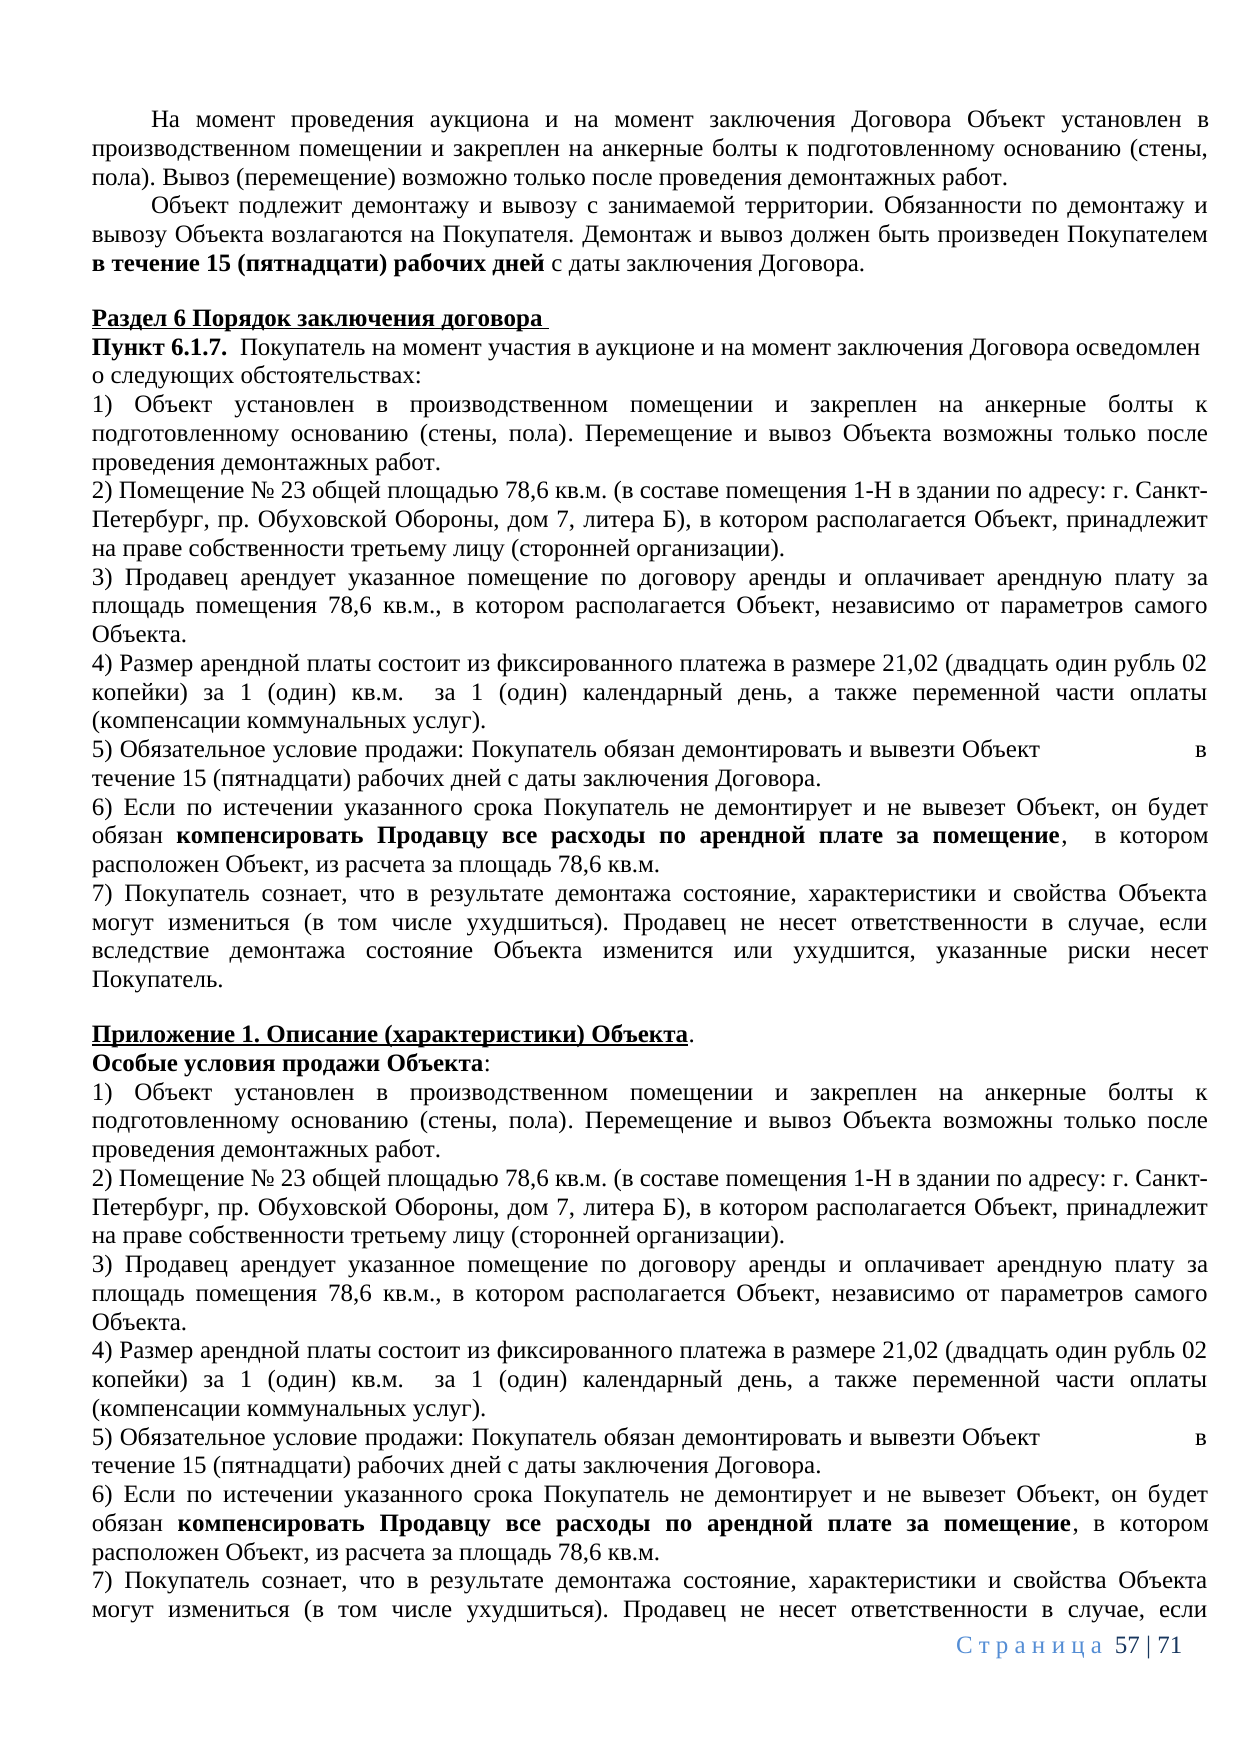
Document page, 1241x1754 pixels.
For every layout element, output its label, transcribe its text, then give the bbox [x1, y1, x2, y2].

text 4) Размер арендной платы состоит из фиксированного платежа в размере 21,02 (двадцать один рубль 02 копейки) за 1 (один) кв.м. за 1 (один) календарный день, а также переменной части оплаты (компенсации коммунальных услуг). [92, 1336, 1209, 1422]
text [92, 1566, 1209, 1623]
text 6) Если по истечении указанного срока Покупатель не демонтирует и не вывезет Объект, он будет обязан компенсировать Продавцу все расходы по арендной плате за помещение, в котором расположен Объект, из расчета за площадь 78,6 кв.м. [92, 1479, 1209, 1566]
text 3) Продавец арендует указанное помещение по договору аренды и оплачивает арендную плату за площадь помещения 78,6 кв.м., в котором располагается Объект, независимо от параметров самого Объекта. [92, 1249, 1209, 1336]
text 5) Обязательное условие продажи: Покупатель обязан демонтировать и вывезти Объект в течение 15 (пятнадцати) рабочих дней с даты заключения Договора. [92, 734, 1209, 792]
text 4) Размер арендной платы состоит из фиксированного платежа в размере 21,02 (двадцать один рубль 02 копейки) за 1 (один) кв.м. за 1 (один) календарный день, а также переменной части оплаты (компенсации коммунальных услуг). [92, 648, 1209, 734]
text 2) Помещение № 23 общей площадью 78,6 кв.м. (в составе помещения 1-Н в здании по адресу: г. Санкт-Петербург, пр. Обуховской Обороны, дом 7, литера Б), в котором располагается Объект, принадлежит на праве собственности третьему лицу (сторонней организации). [92, 1163, 1209, 1249]
text 3) Продавец арендует указанное помещение по договору аренды и оплачивает арендную плату за площадь помещения 78,6 кв.м., в котором располагается Объект, независимо от параметров самого Объекта. [92, 562, 1209, 648]
text Объект подлежит демонтажу и вывозу с занимаемой территории. Обязанности по демонтажу и вывозу Объекта возлагаются на Покупателя. Демонтаж и вывоз должен быть произведен Покупателем в течение 15 (пятнадцати) рабочих дней с даты заключения Договора. [92, 190, 1209, 277]
text 2) Помещение № 23 общей площадью 78,6 кв.м. (в составе помещения 1-Н в здании по адресу: г. Санкт-Петербург, пр. Обуховской Обороны, дом 7, литера Б), в котором располагается Объект, принадлежит на праве собственности третьему лицу (сторонней организации). [92, 476, 1209, 562]
text 5) Обязательное условие продажи: Покупатель обязан демонтировать и вывезти Объект в течение 15 (пятнадцати) рабочих дней с даты заключения Договора. [92, 1422, 1209, 1479]
text Пункт 6.1.7. Покупатель на момент участия в аукционе и на момент заключения Договора осведомлен о следующих обстоятельствах: [92, 332, 1209, 389]
text 1) Объект установлен в производственном помещении и закреплен на анкерные болты к подготовленному основанию (стены, пола). Перемещение и вывоз Объекта возможны только после проведения демонтажных работ. [92, 389, 1209, 476]
text На момент проведения аукциона и на момент заключения Договора Объект установлен в производственном помещении и закреплен на анкерные болты к подготовленному основанию (стены, пола). Вывоз (перемещение) возможно только после проведения демонтажных работ. [92, 104, 1209, 190]
text Приложение 1. Описание (характеристики) Объекта. [92, 1019, 1209, 1048]
text Раздел 6 Порядок заключения договора [92, 303, 1209, 332]
text Особые условия продажи Объекта: [92, 1048, 1209, 1077]
text 6) Если по истечении указанного срока Покупатель не демонтирует и не вывезет Объект, он будет обязан компенсировать Продавцу все расходы по арендной плате за помещение, в котором расположен Объект, из расчета за площадь 78,6 кв.м. [92, 792, 1209, 878]
text 1) Объект установлен в производственном помещении и закреплен на анкерные болты к подготовленному основанию (стены, пола). Перемещение и вывоз Объекта возможны только после проведения демонтажных работ. [92, 1077, 1209, 1163]
